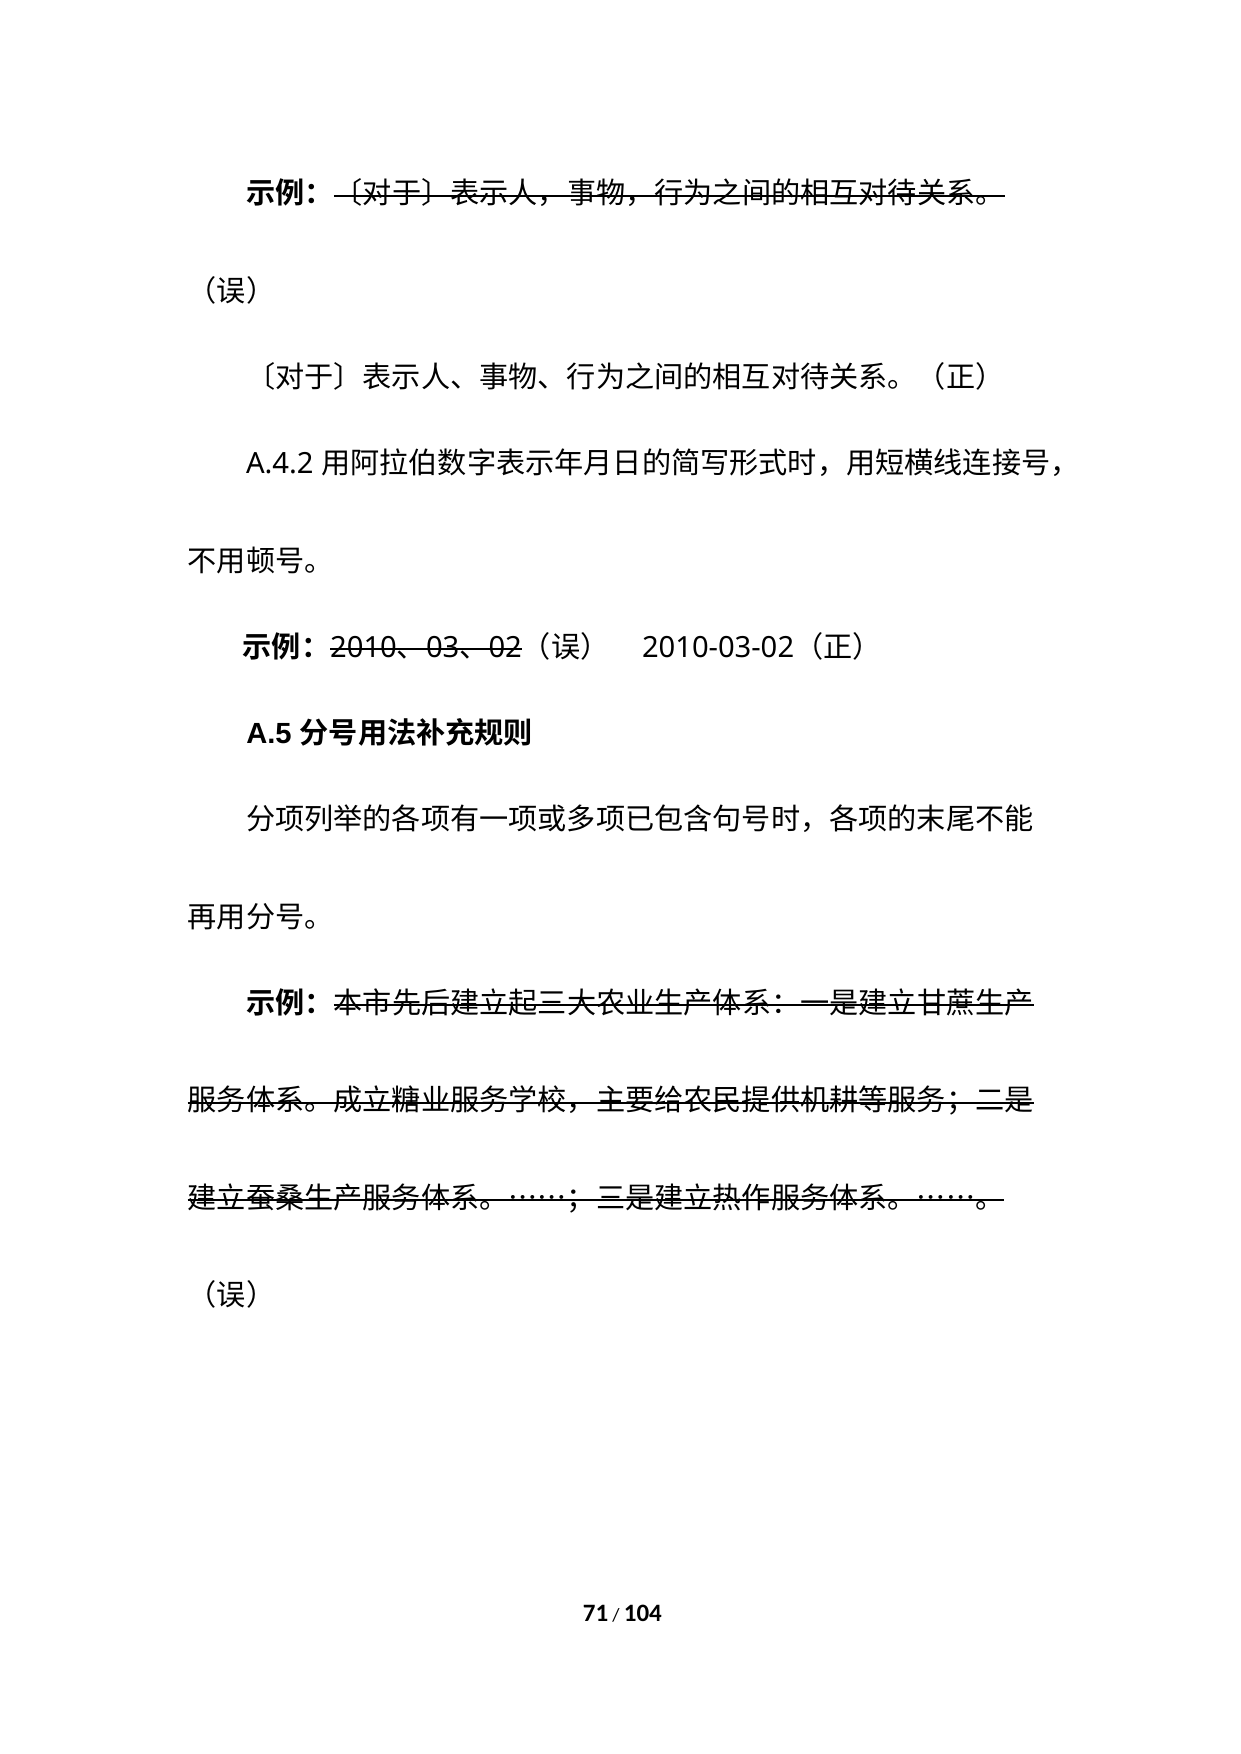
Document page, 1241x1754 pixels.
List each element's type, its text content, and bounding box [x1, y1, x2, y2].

text 示例：〔对于〕表示人，事物，行为之间的相互对待关系。（误） [187, 158, 1053, 321]
text 示例：本市先后建立起三大农业生产体系：一是建立甘蔗生产服务体系。成立糖业服务学校，主要给农民提供机耕等服务；二是建立蚕桑生产服务体系。……；三是建立热作服务体系。……。（误） [187, 968, 1053, 1325]
subtitle A.5 分号用法补充规则 [187, 698, 1053, 763]
text A.4.2 用阿拉伯数字表示年月日的简写形式时，用短横线连接号，不用顿号。 [187, 428, 1053, 591]
text 分项列举的各项有一项或多项已包含句号时，各项的末尾不能再用分号。 [187, 784, 1053, 947]
text 〔对于〕表示人、事物、行为之间的相互对待关系。（正） [187, 342, 1053, 407]
text 示例：2010、03、02（误） 2010-03-02（正） [198, 612, 1053, 677]
